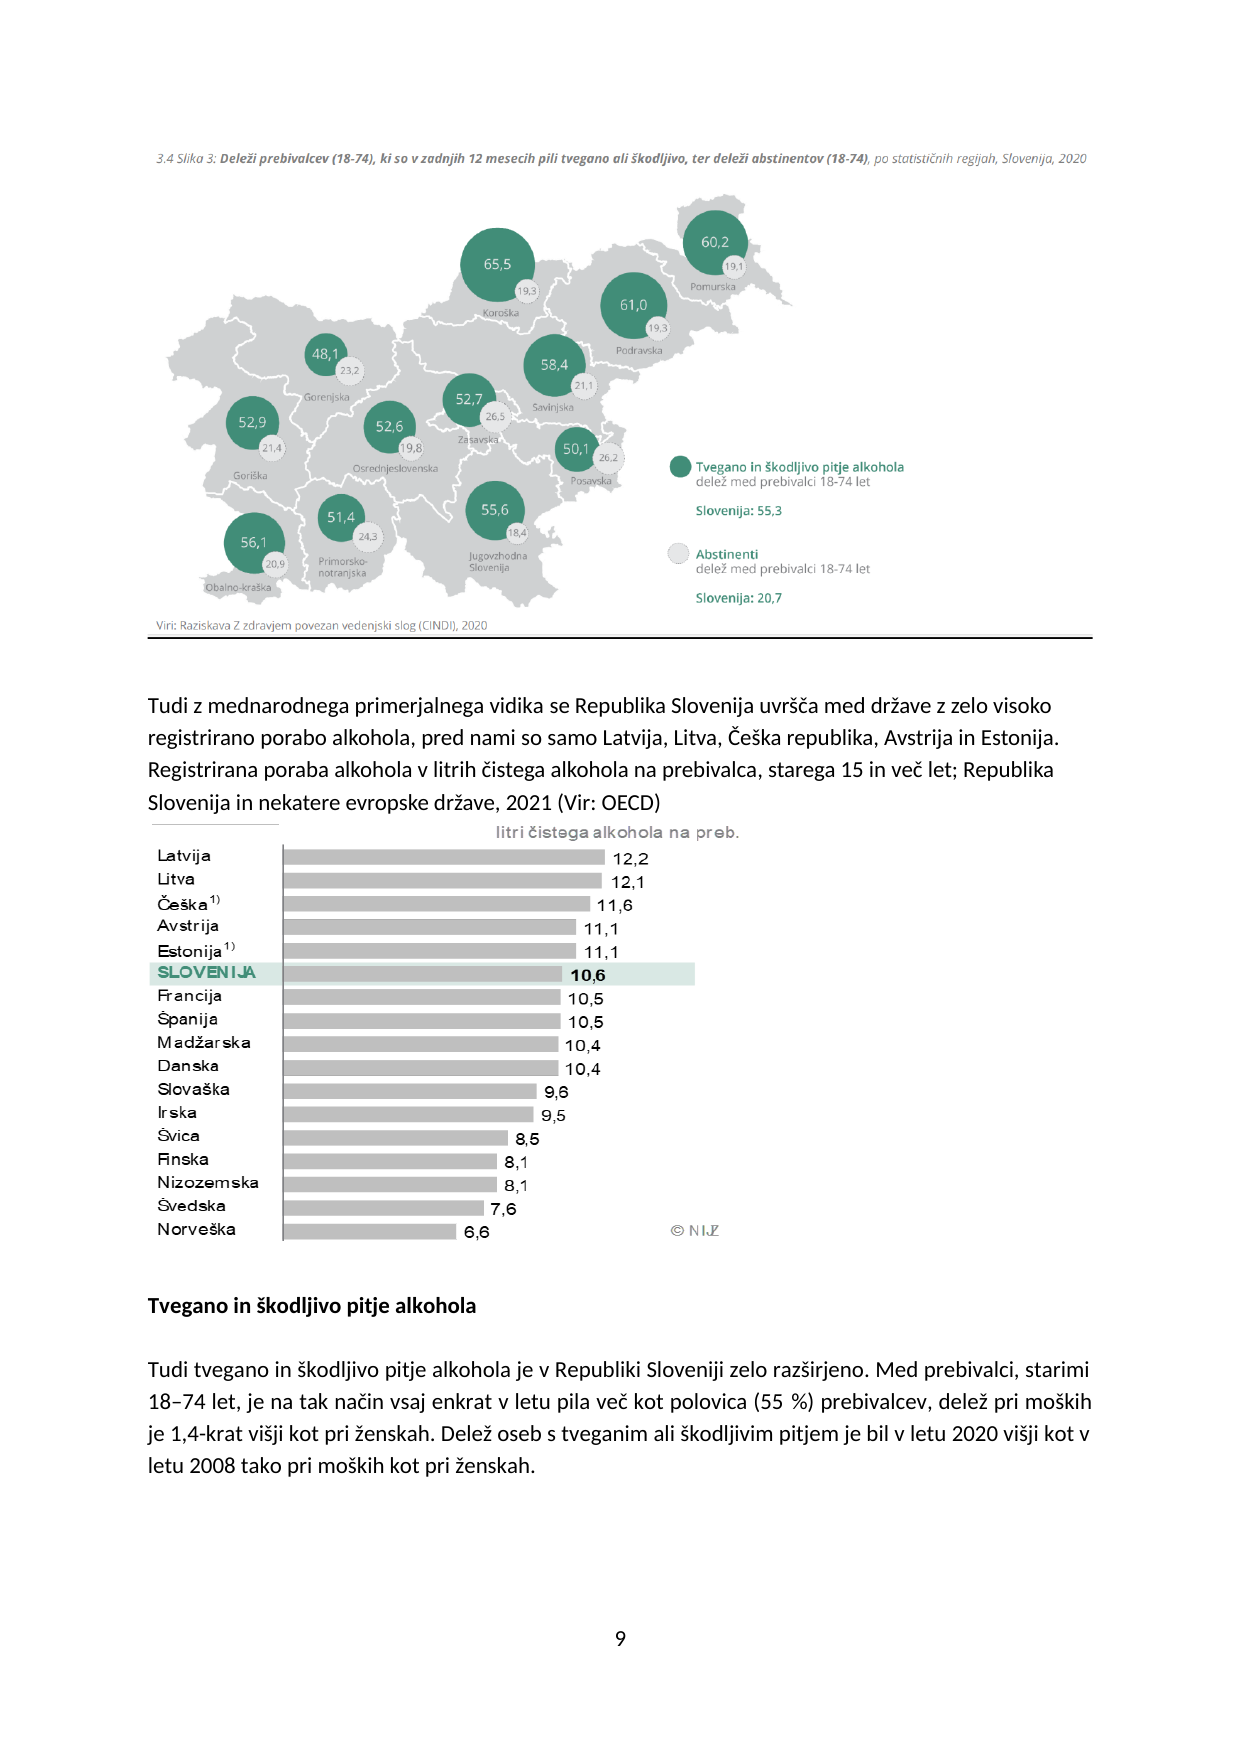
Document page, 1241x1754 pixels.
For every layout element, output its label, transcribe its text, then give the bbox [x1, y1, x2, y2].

picture [147, 820, 766, 1251]
text Tudi z mednarodnega primerjalnega vidika se Republika Slovenija uvršča med države z zelo visoko registrirano porabo alkohola, pred nami so samo Latvija, Litva, Češka republika, Avstrija in Estonija. [148, 691, 1093, 751]
text Tvegano in škodljivo pitje alkohola [148, 1291, 1093, 1319]
text Tudi tvegano in škodljivo pitje alkohola je v Republiki Sloveniji zelo razširjeno. Med prebivalci, starimi 18–74 let, je na tak način vsaj enkrat v letu pila več kot polovica (55 %) prebivalcev, delež pri moških je 1,4-krat višji kot pri ženskah. Delež oseb s tveganim ali škodljivim pitjem je bil v letu 2020 višji kot v letu 2008 tako pri moških kot pri ženskah. [148, 1355, 1093, 1480]
text Registrirana poraba alkohola v litrih čistega alkohola na prebivalca, starega 15 in več let; Republika Slovenija in nekatere evropske države, 2021 (Vir: OECD) [148, 756, 1093, 816]
picture [147, 147, 1093, 639]
